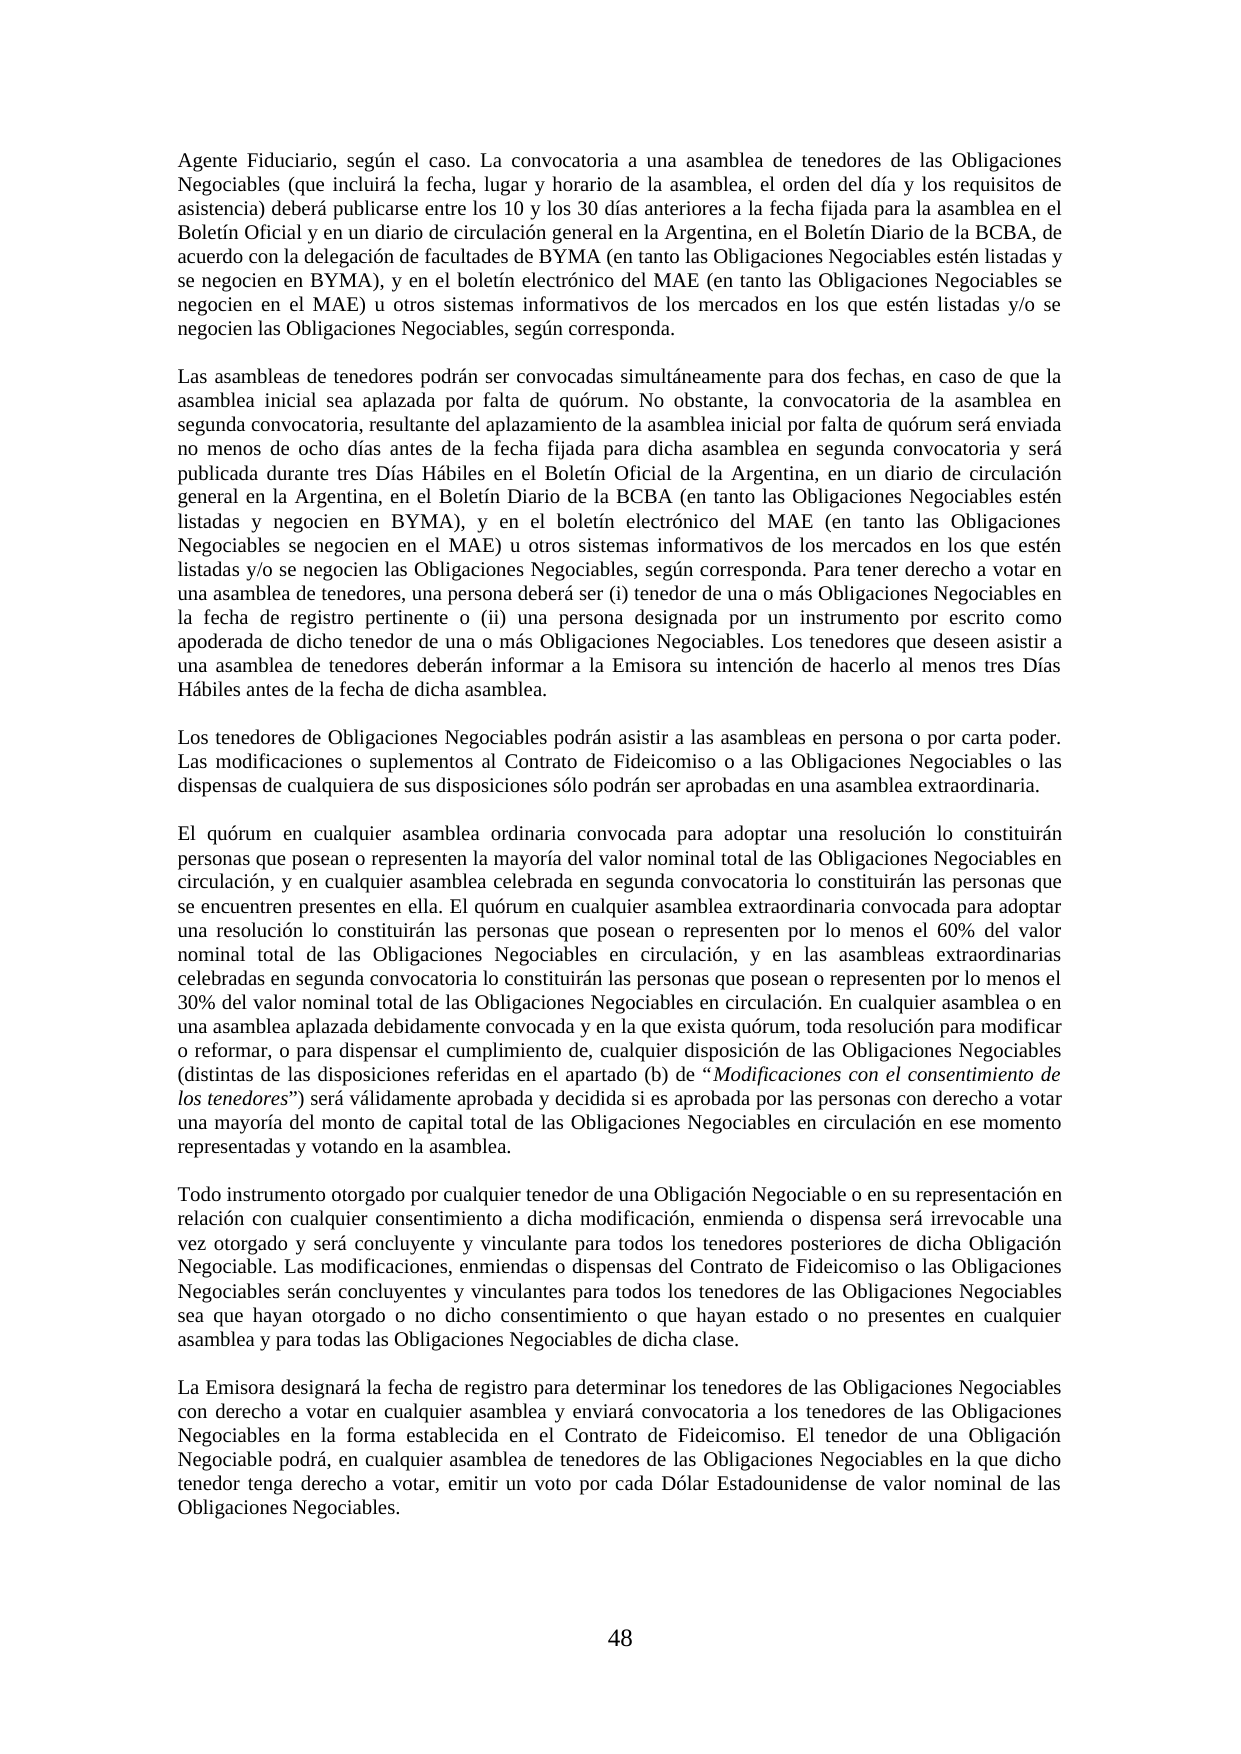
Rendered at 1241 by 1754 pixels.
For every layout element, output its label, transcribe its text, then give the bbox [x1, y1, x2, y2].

text Todo instrumento otorgado por cualquier tenedor de una Obligación Negociable o en su representación en relación con cualquier consentimiento a dicha modificación, enmienda o dispensa será irrevocable una vez otorgado y será concluyente y vinculante para todos los tenedores posteriores de dicha Obligación Negociable. Las modificaciones, enmiendas o dispensas del Contrato de Fideicomiso o las Obligaciones Negociables serán concluyentes y vinculantes para todos los tenedores de las Obligaciones Negociables sea que hayan otorgado o no dicho consentimiento o que hayan estado o no presentes en cualquier asamblea y para todas las Obligaciones Negociables de dicha clase. [177, 1182, 1063, 1351]
text Los tenedores de Obligaciones Negociables podrán asistir a las asambleas en persona o por carta poder. Las modificaciones o suplementos al Contrato de Fideicomiso o a las Obligaciones Negociables o las dispensas de cualquiera de sus disposiciones sólo podrán ser aprobadas en una asamblea extraordinaria. [177, 725, 1063, 797]
text La Emisora designará la fecha de registro para determinar los tenedores de las Obligaciones Negociables con derecho a votar en cualquier asamblea y enviará convocatoria a los tenedores de las Obligaciones Negociables en la forma establecida en el Contrato de Fideicomiso. El tenedor de una Obligación Negociable podrá, en cualquier asamblea de tenedores de las Obligaciones Negociables en la que dicho tenedor tenga derecho a votar, emitir un voto por cada Dólar Estadounidense de valor nominal de las Obligaciones Negociables. [177, 1375, 1063, 1519]
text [177, 148, 1063, 340]
text El quórum en cualquier asamblea ordinaria convocada para adoptar una resolución lo constituirán personas que posean o representen la mayoría del valor nominal total de las Obligaciones Negociables en circulación, y en cualquier asamblea celebrada en segunda convocatoria lo constituirán las personas que se encuentren presentes en ella. El quórum en cualquier asamblea extraordinaria convocada para adoptar una resolución lo constituirán las personas que posean o representen por lo menos el 60% del valor nominal total de las Obligaciones Negociables en circulación, y en las asambleas extraordinarias celebradas en segunda convocatoria lo constituirán las personas que posean o representen por lo menos el 30% del valor nominal total de las Obligaciones Negociables en circulación. En cualquier asamblea o en una asamblea aplazada debidamente convocada y en la que exista quórum, toda resolución para modificar o reformar, o para dispensar el cumplimiento de, cualquier disposición de las Obligaciones Negociables (distintas de las disposiciones referidas en el apartado (b) de “Modificaciones con el consentimiento de los tenedores”) será válidamente aprobada y decidida si es aprobada por las personas con derecho a votar una mayoría del monto de capital total de las Obligaciones Negociables en circulación en ese momento representadas y votando en la asamblea. [177, 821, 1063, 1158]
text Las asambleas de tenedores podrán ser convocadas simultáneamente para dos fechas, en caso de que la asamblea inicial sea aplazada por falta de quórum. No obstante, la convocatoria de la asamblea en segunda convocatoria, resultante del aplazamiento de la asamblea inicial por falta de quórum será enviada no menos de ocho días antes de la fecha fijada para dicha asamblea en segunda convocatoria y será publicada durante tres Días Hábiles en el Boletín Oficial de la Argentina, en un diario de circulación general en la Argentina, en el Boletín Diario de la BCBA (en tanto las Obligaciones Negociables estén listadas y negocien en BYMA), y en el boletín electrónico del MAE (en tanto las Obligaciones Negociables se negocien en el MAE) u otros sistemas informativos de los mercados en los que estén listadas y/o se negocien las Obligaciones Negociables, según corresponda. Para tener derecho a votar en una asamblea de tenedores, una persona deberá ser (i) tenedor de una o más Obligaciones Negociables en la fecha de registro pertinente o (ii) una persona designada por un instrumento por escrito como apoderada de dicho tenedor de una o más Obligaciones Negociables. Los tenedores que deseen asistir a una asamblea de tenedores deberán informar a la Emisora su intención de hacerlo al menos tres Días Hábiles antes de la fecha de dicha asamblea. [177, 364, 1063, 701]
